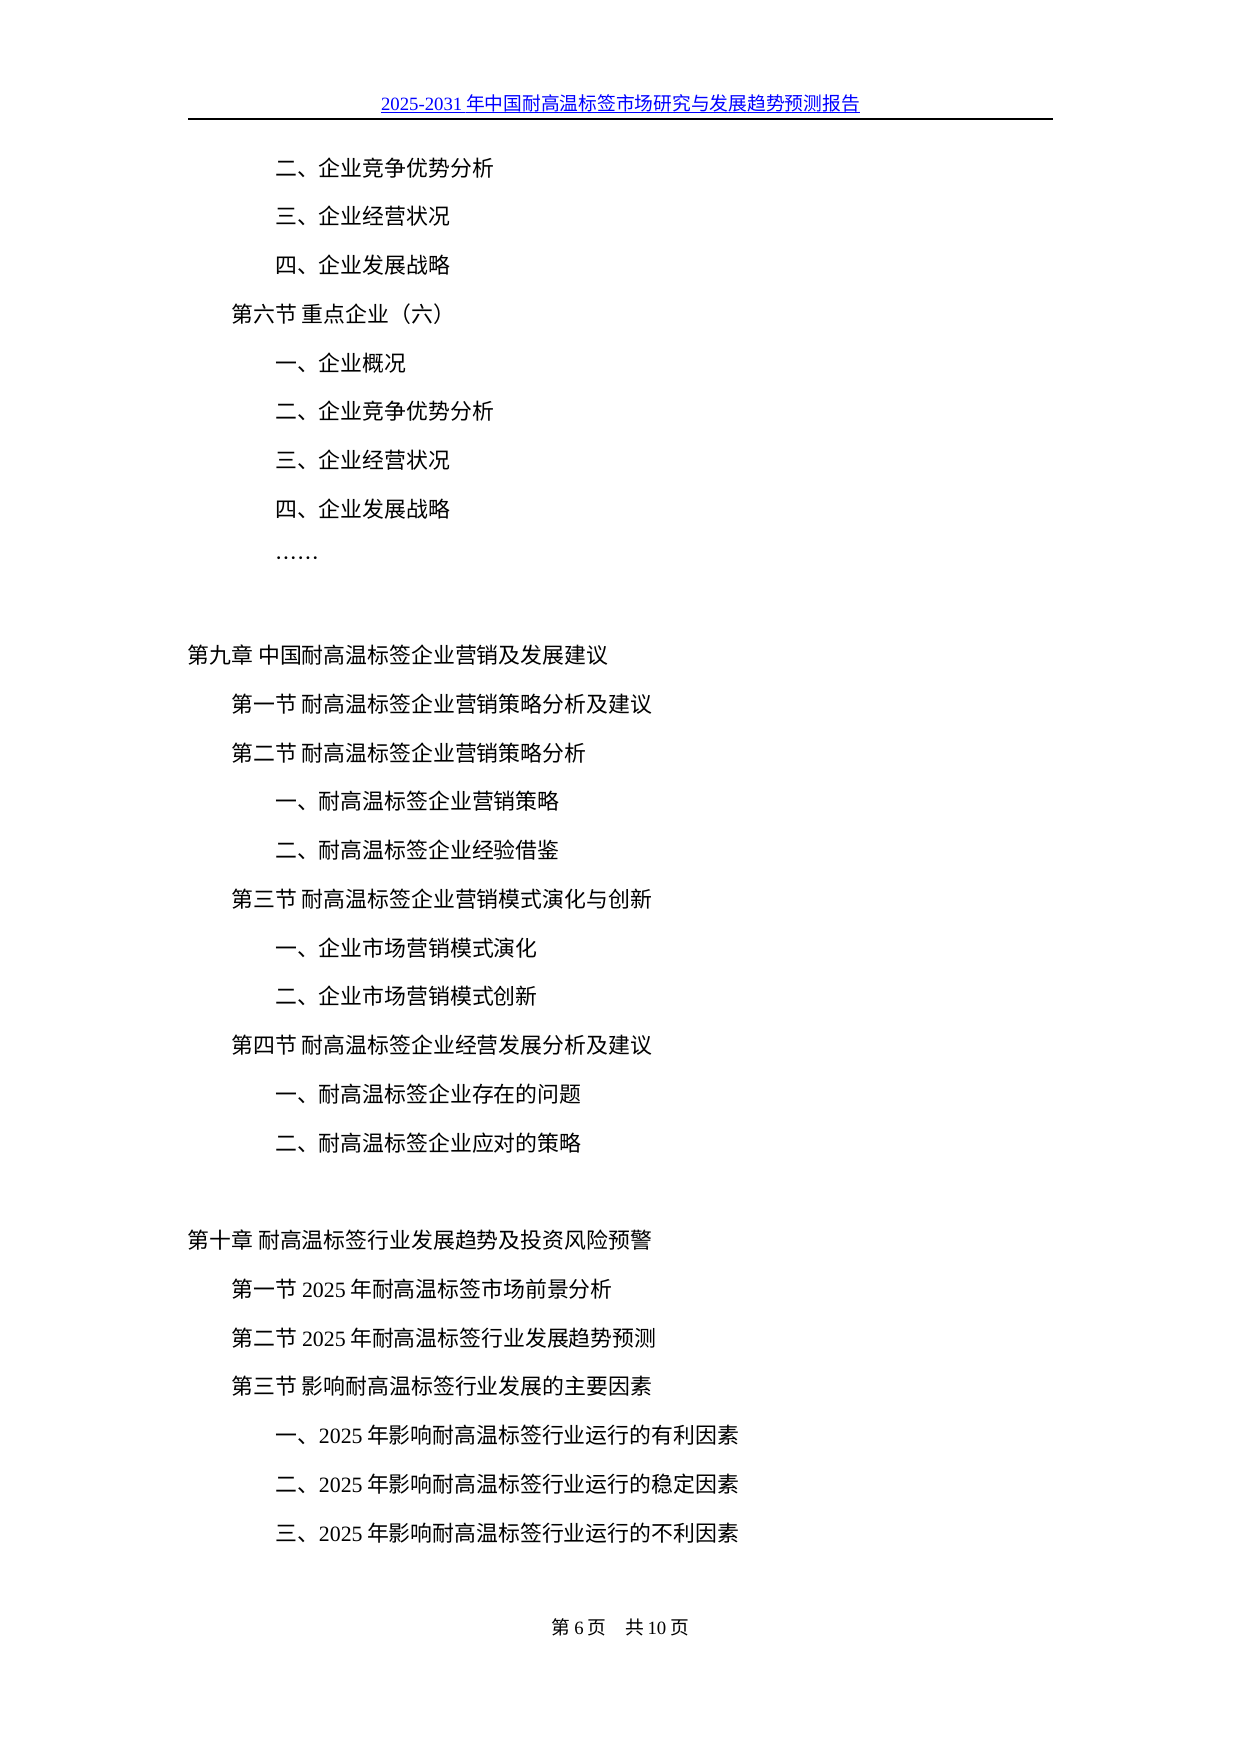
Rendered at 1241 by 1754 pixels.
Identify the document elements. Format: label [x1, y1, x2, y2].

text [187, 150, 1053, 1548]
